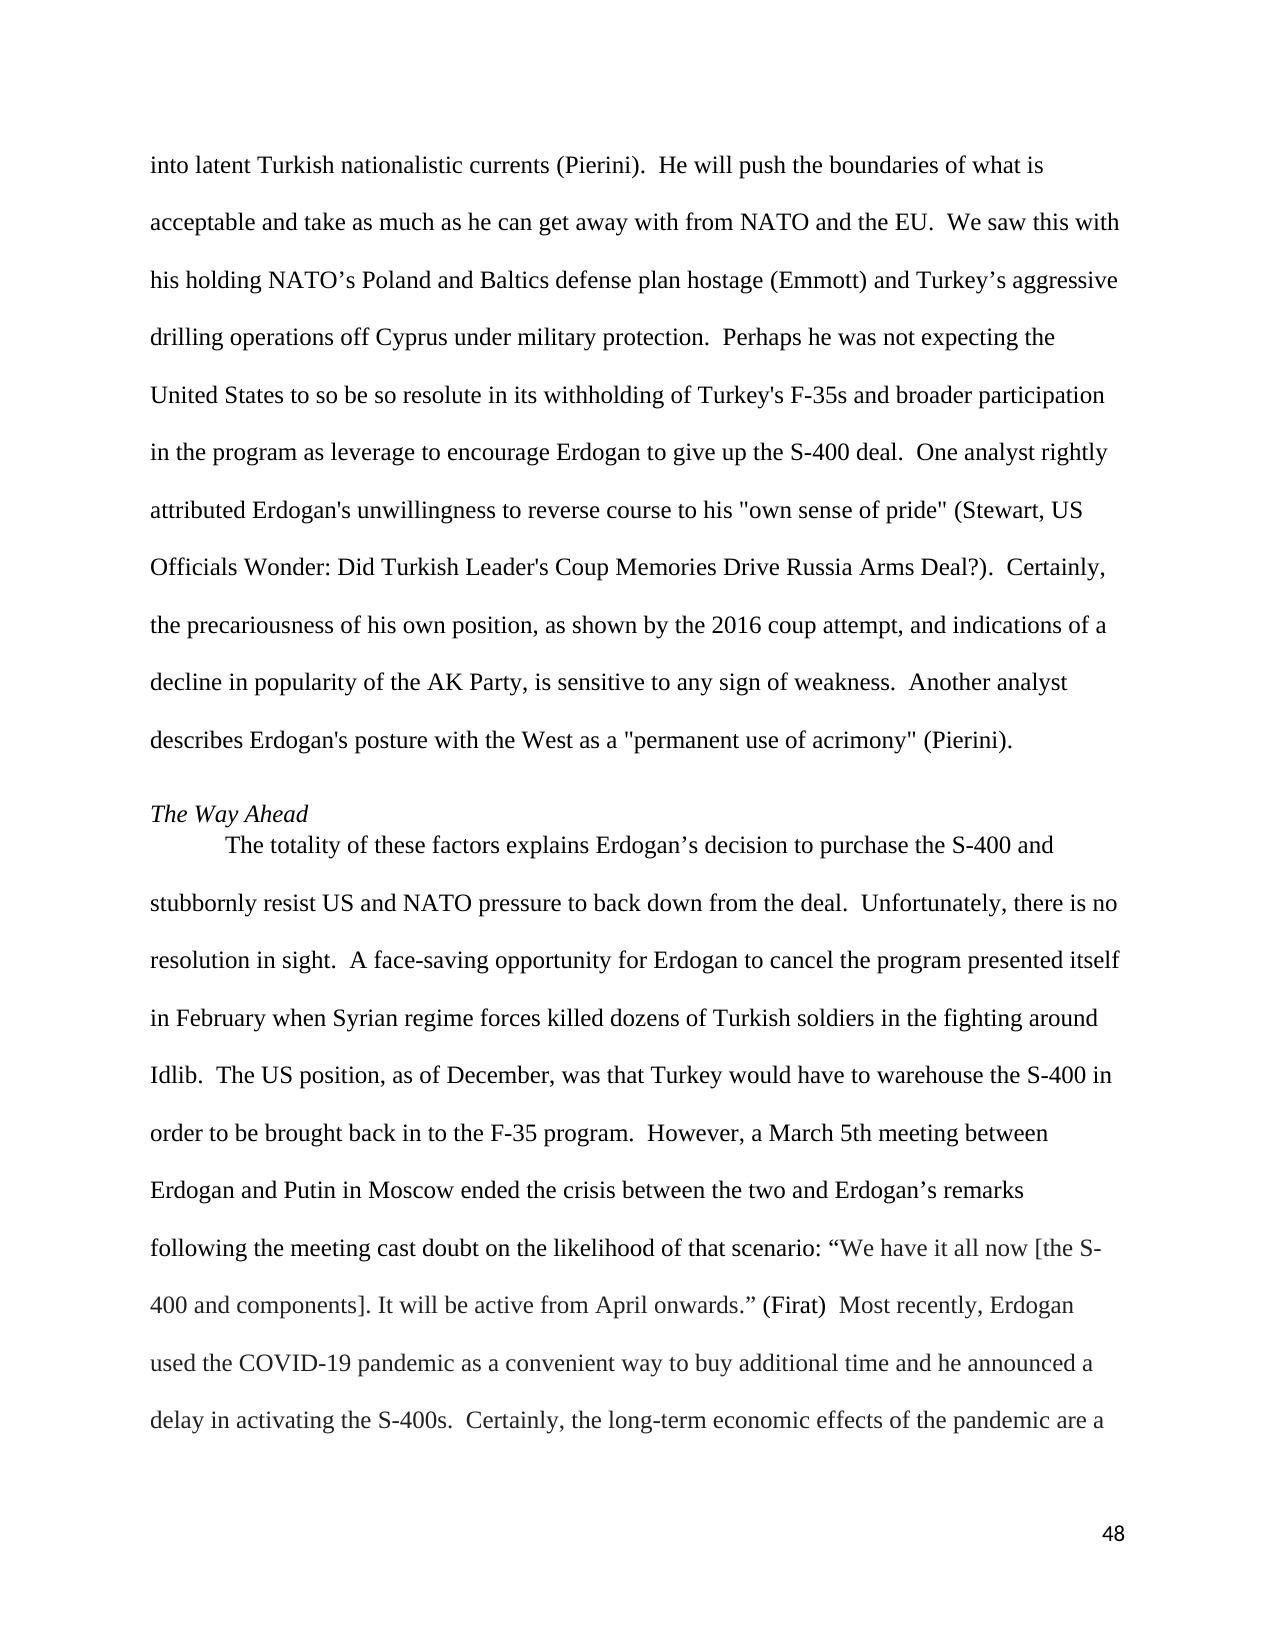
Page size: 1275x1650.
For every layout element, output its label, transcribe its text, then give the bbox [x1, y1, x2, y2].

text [150, 150, 1125, 754]
subtitle The Way Ahead [150, 799, 1125, 828]
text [150, 830, 1125, 1434]
